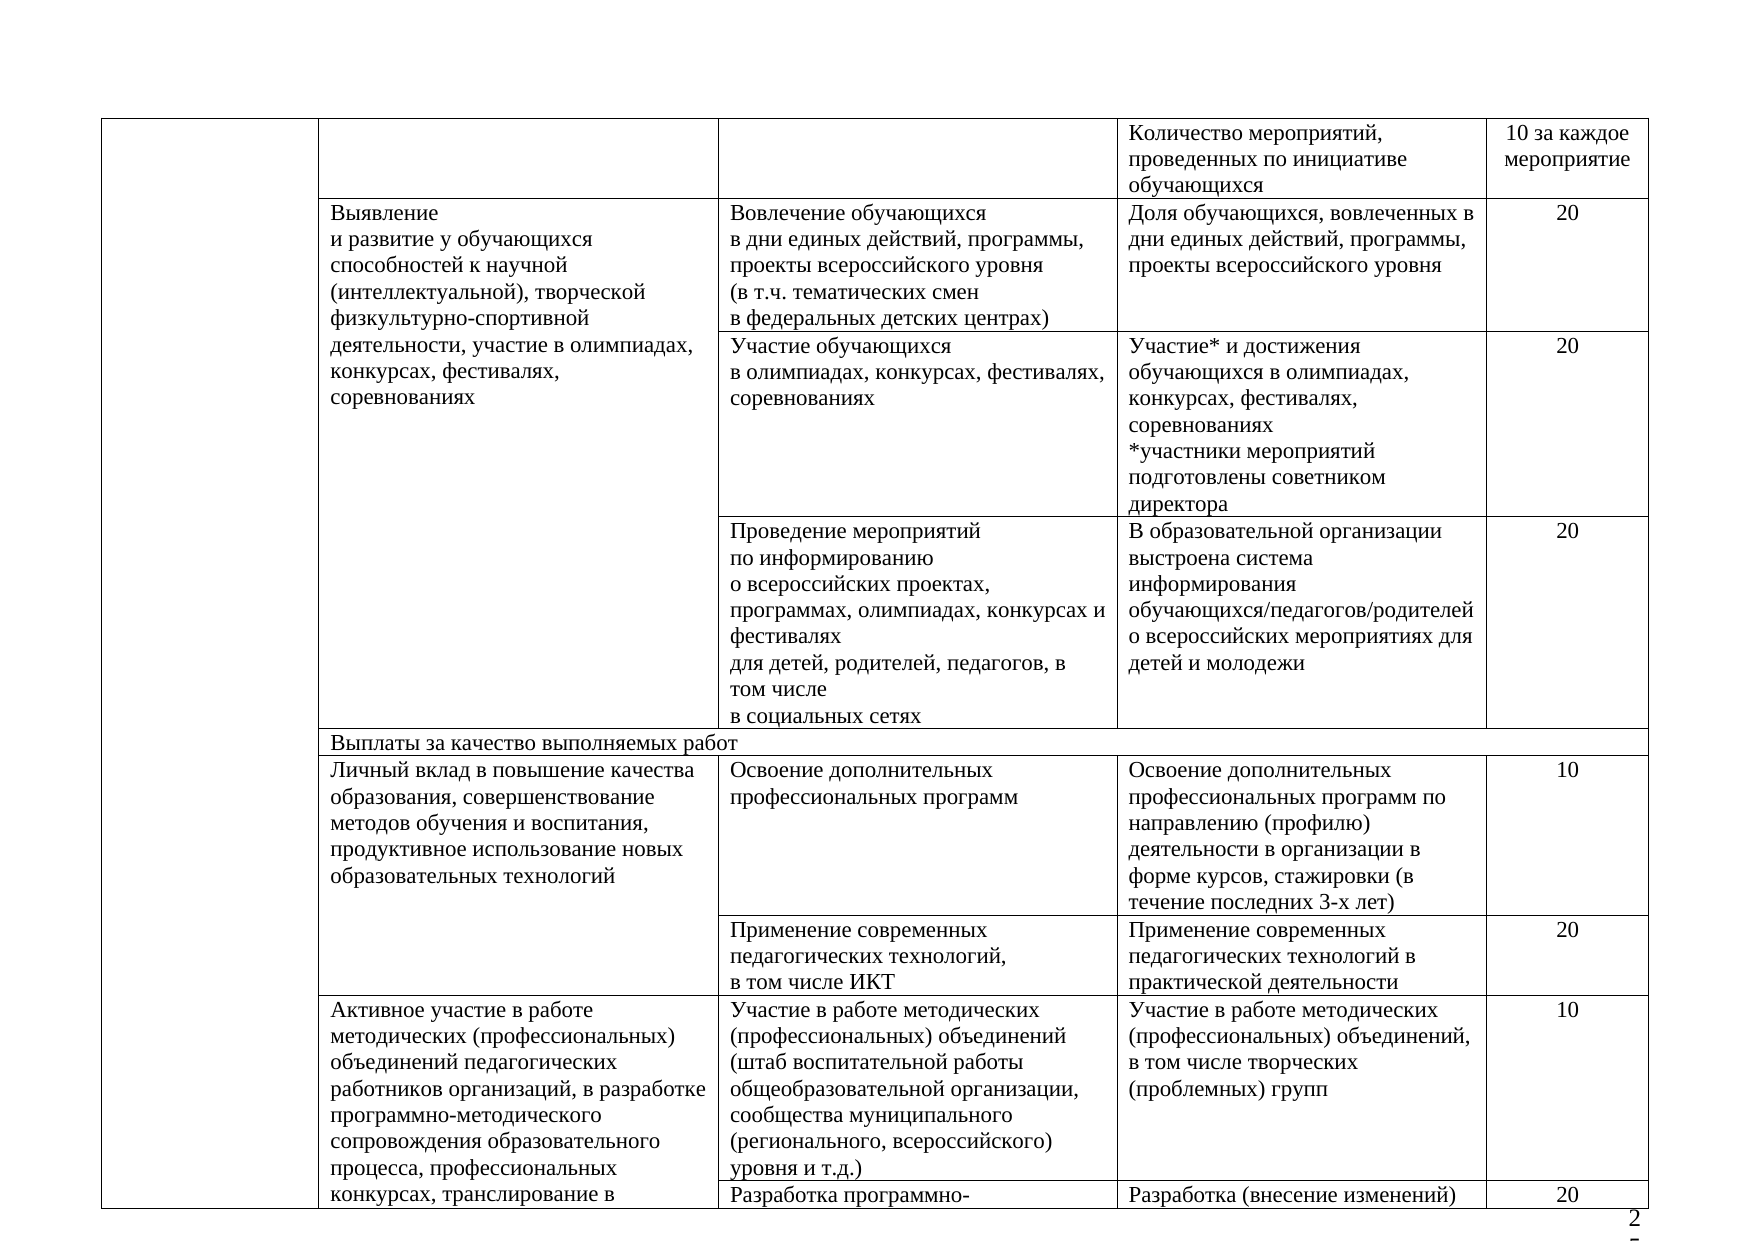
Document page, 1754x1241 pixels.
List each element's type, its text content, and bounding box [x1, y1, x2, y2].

table_cell Применение современных педагогических технологий, в том числе ИКТ [719, 916, 1117, 995]
table_cell 10 [1487, 996, 1648, 1180]
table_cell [1118, 1181, 1486, 1208]
table_cell 20 [1487, 916, 1648, 995]
table_cell Выявление и развитие у обучающихся способностей к научной (интеллектуальной), творческой физкультурно-спортивной деятельности, участие в олимпиадах, конкурсах, фестивалях, соревнованиях [319, 199, 718, 728]
table_cell Количество мероприятий, проведенных по инициативе обучающихся [1118, 119, 1486, 198]
table_cell Участие обучающихся в олимпиадах, конкурсах, фестивалях, соревнованиях [719, 332, 1117, 516]
table_cell Доля обучающихся, вовлеченных в дни единых действий, программы, проекты всероссийского уровня [1118, 199, 1486, 331]
table_cell Участие в работе методических (профессиональных) объединений, в том числе творческих (проблемных) групп [1118, 996, 1486, 1180]
table_cell Освоение дополнительных профессиональных программ [719, 756, 1117, 914]
table_cell 10 за каждое мероприятие [1487, 119, 1648, 198]
table_cell 10 [1487, 756, 1648, 914]
table_cell Участие* и достижения обучающихся в олимпиадах, конкурсах, фестивалях, соревнованиях *участники мероприятий подготовлены советником директора [1118, 332, 1486, 516]
table_cell 20 [1487, 517, 1648, 728]
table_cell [719, 119, 1117, 198]
table_cell Выплаты за качество выполняемых работ [319, 729, 1648, 755]
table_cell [719, 1181, 1117, 1208]
table_cell Участие в работе методических (профессиональных) объединений (штаб воспитательной работы общеобразовательной организации, сообщества муниципального (регионального, всероссийского) уровня и т.д.) [719, 996, 1117, 1180]
table_cell Применение современных педагогических технологий в практической деятельности [1118, 916, 1486, 995]
table_cell Освоение дополнительных профессиональных программ по направлению (профилю) деятельности в организации в форме курсов, стажировки (в течение последних 3-х лет) [1118, 756, 1486, 914]
table_cell Проведение мероприятий по информированию о всероссийских проектах, программах, олимпиадах, конкурсах и фестивалях для детей, родителей, педагогов, в том числе в социальных сетях [719, 517, 1117, 728]
table_cell Активное участие в работе методических (профессиональных) объединений педагогических работников организаций, в разработке программно-методического сопровождения образовательного процесса, профессиональных конкурсах, транслирование в педагогических коллективах опыта практических результатов своей профессиональной деятельности, в том числе экспериментальной, инновационной [319, 996, 718, 1208]
table_cell 20 [1487, 199, 1648, 331]
table_cell 20 [1487, 1181, 1648, 1208]
table_cell В образовательной организации выстроена система информирования обучающихся/педагогов/родителей о всероссийских мероприятиях для детей и молодежи [1118, 517, 1486, 728]
table_cell Вовлечение обучающихся в дни единых действий, программы, проекты всероссийского уровня (в т.ч. тематических смен в федеральных детских центрах) [719, 199, 1117, 331]
table_cell 20 [1487, 332, 1648, 516]
table_cell Личный вклад в повышение качества образования, совершенствование методов обучения и воспитания, продуктивное использование новых образовательных технологий [319, 756, 718, 995]
